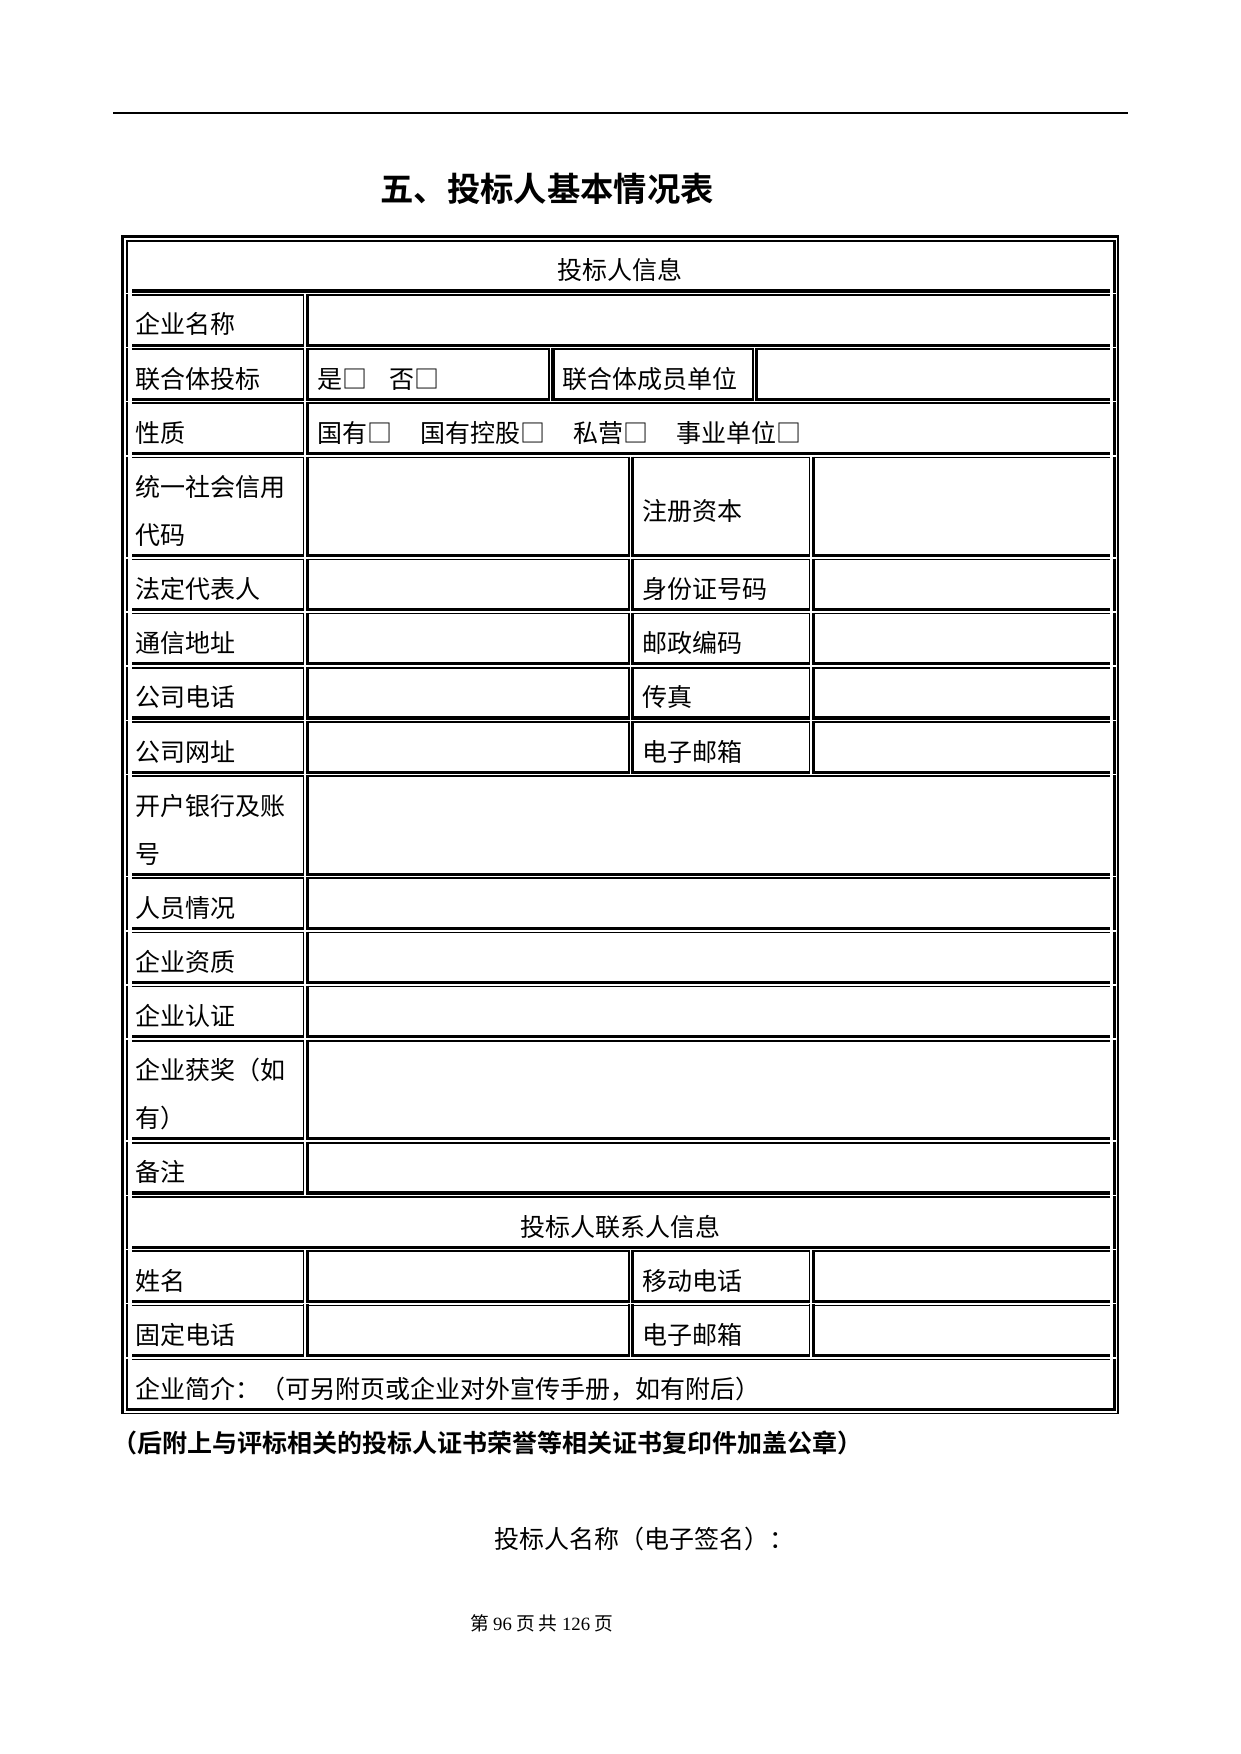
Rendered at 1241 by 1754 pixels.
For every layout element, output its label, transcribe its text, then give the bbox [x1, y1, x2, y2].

table_cell 备注 [124, 1137, 306, 1191]
table_cell 企业名称 [124, 289, 306, 343]
text 投标人名称（电子签名）： [112, 1510, 1128, 1558]
table_cell [306, 873, 1116, 927]
table_cell 法定代表人 [124, 554, 306, 608]
table_cell [309, 1306, 628, 1354]
text （后附上与评标相关的投标人证书荣誉等相关证书复印件加盖公章） [112, 1414, 1128, 1462]
table_cell 人员情况 [124, 873, 306, 927]
table_cell 姓名 [124, 1246, 306, 1300]
table_cell 通信地址 [124, 608, 306, 662]
table_cell [812, 662, 1116, 716]
table_cell [812, 1300, 1116, 1354]
table_cell [306, 981, 1116, 1035]
table_cell [812, 608, 1116, 662]
table_cell [306, 771, 1116, 873]
table_cell [306, 927, 1116, 981]
table_cell 电子邮箱 [634, 723, 809, 771]
table_cell 企业认证 [124, 981, 306, 1035]
table_cell 公司电话 [124, 662, 306, 716]
table_cell [309, 723, 628, 771]
table_cell 固定电话 [124, 1300, 306, 1354]
table_cell [306, 1137, 1116, 1191]
table_cell 联合体投标 [124, 344, 306, 398]
table_cell [309, 458, 628, 554]
table_cell 投标人联系人信息 [124, 1191, 1116, 1246]
table_cell [306, 289, 1116, 343]
table_cell [309, 1252, 628, 1300]
table_cell 企业简介：（可另附页或企业对外宣传手册，如有附后） [124, 1354, 1116, 1408]
table_cell [309, 560, 628, 608]
table_cell [812, 716, 1116, 771]
table_cell 统一社会信用代码 [124, 452, 306, 554]
table_cell [755, 344, 1116, 398]
table_cell 企业资质 [124, 927, 306, 981]
table_cell 联合体成员单位 [555, 350, 752, 398]
table_cell 移动电话 [634, 1252, 809, 1300]
table_header 投标人信息 [128, 242, 1113, 289]
table_cell 身份证号码 [634, 560, 809, 608]
table_cell 传真 [634, 669, 809, 716]
table_cell [812, 452, 1116, 554]
table_cell [309, 614, 628, 662]
table_cell [812, 554, 1116, 608]
table_cell 注册资本 [634, 458, 809, 554]
table_cell 国有□ 国有控股□ 私营□ 事业单位□ [306, 398, 1116, 452]
table_cell 企业获奖（如有） [124, 1035, 306, 1137]
table_cell 开户银行及账号 [124, 771, 306, 873]
table_cell [306, 1035, 1116, 1137]
text 五、投标人基本情况表 [112, 163, 982, 211]
table_cell 邮政编码 [634, 614, 809, 662]
table_cell 公司网址 [124, 716, 306, 771]
table_cell 电子邮箱 [634, 1306, 809, 1354]
table_cell [309, 669, 628, 716]
table_cell [812, 1246, 1116, 1300]
table_cell 是□ 否□ [309, 350, 548, 398]
table_cell 性质 [124, 398, 306, 452]
